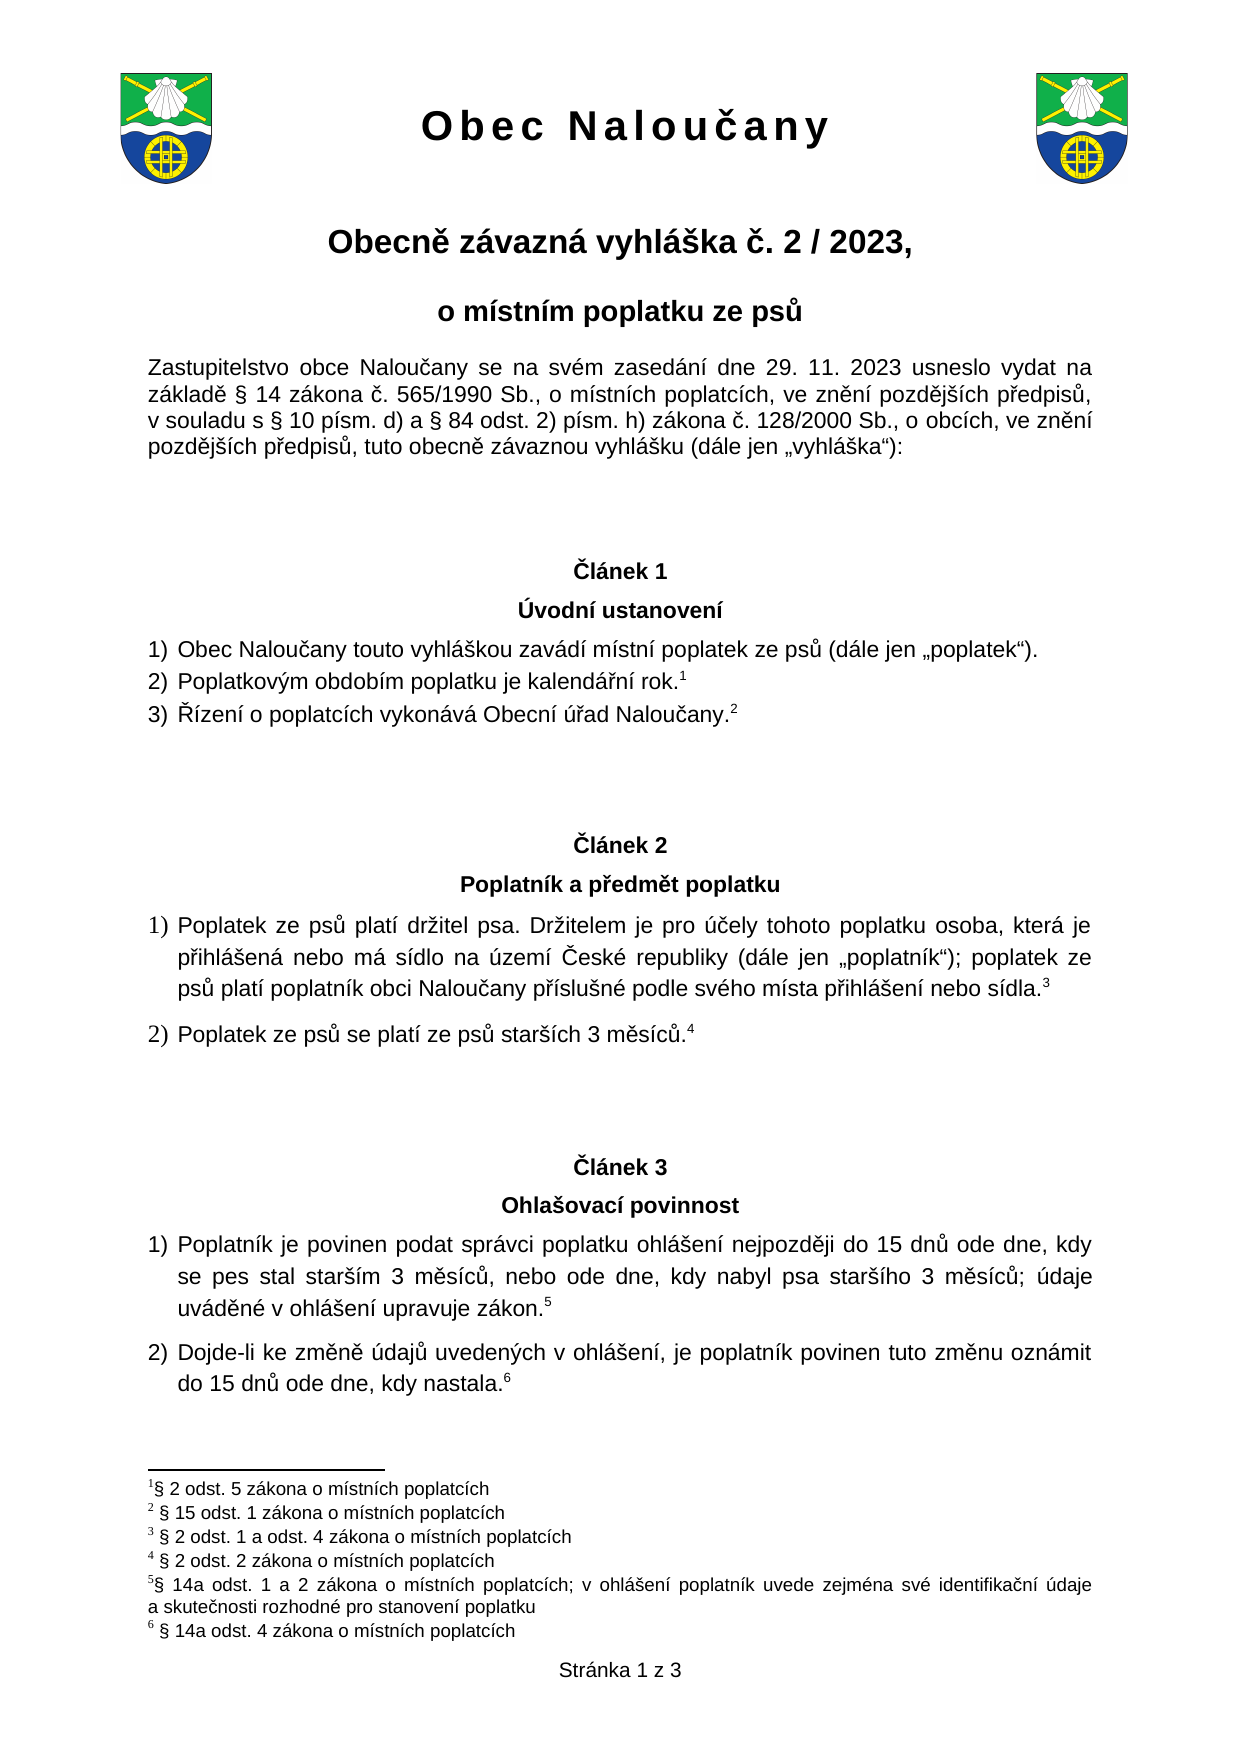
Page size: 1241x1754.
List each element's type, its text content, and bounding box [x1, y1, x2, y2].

text Obecně závazná vyhláška č. 2 / 2023, [148, 222, 1093, 260]
text Úvodní ustanovení [148, 597, 1093, 623]
list Řízení o poplatcích vykonává Obecní úřad Naloučany. [148, 701, 1093, 727]
list Poplatek ze psů platí držitel psa. Držitelem je pro účely tohoto poplatku osoba, která je přihlášená nebo má sídlo na území České republiky (dále jen „poplatník“); poplatek ze psů platí poplatník obci Naloučany příslušné podle svého místa přihlášení nebo sídla. [148, 910, 1093, 1002]
text Ohlašovací povinnost [148, 1192, 1093, 1219]
list Poplatník je povinen podat správci poplatku ohlášení nejpozději do 15 dnů ode dne, kdy se pes stal starším 3 měsíců, nebo ode dne, kdy nabyl psa staršího 3 měsíců; údaje uváděné v ohlášení upravuje zákon. [148, 1231, 1093, 1321]
text o místním poplatku ze psů [148, 294, 1093, 328]
picture [1036, 73, 1128, 184]
text Článek 1 [148, 558, 1093, 584]
list Poplatek ze psů se platí ze psů starších 3 měsíců. [148, 1019, 1093, 1048]
text Článek 3 [148, 1154, 1093, 1180]
picture [120, 73, 212, 184]
text Poplatník a předmět poplatku [148, 871, 1093, 897]
list Obec Naloučany touto vyhláškou zavádí místní poplatek ze psů (dále jen „poplatek“). [148, 636, 1093, 662]
text Článek 2 [148, 832, 1093, 858]
text Zastupitelstvo obce Naloučany se na svém zasedání dne 29. 11. 2023 usneslo vydat na základě § 14 zákona č. 565/1990 Sb., o místních poplatcích, ve znění pozdějších předpisů, v souladu s § 10 písm. d) a § 84 odst. 2) písm. h) zákona č. 128/2000 Sb., o obcích, ve znění pozdějších předpisů, tuto obecně závaznou vyhlášku (dále jen „vyhláška“): [148, 354, 1093, 459]
list Poplatkovým obdobím poplatku je kalendářní rok. [148, 668, 1093, 695]
list Dojde-li ke změně údajů uvedených v ohlášení, je poplatník povinen tuto změnu oznámit do 15 dnů ode dne, kdy nastala. [148, 1338, 1093, 1396]
